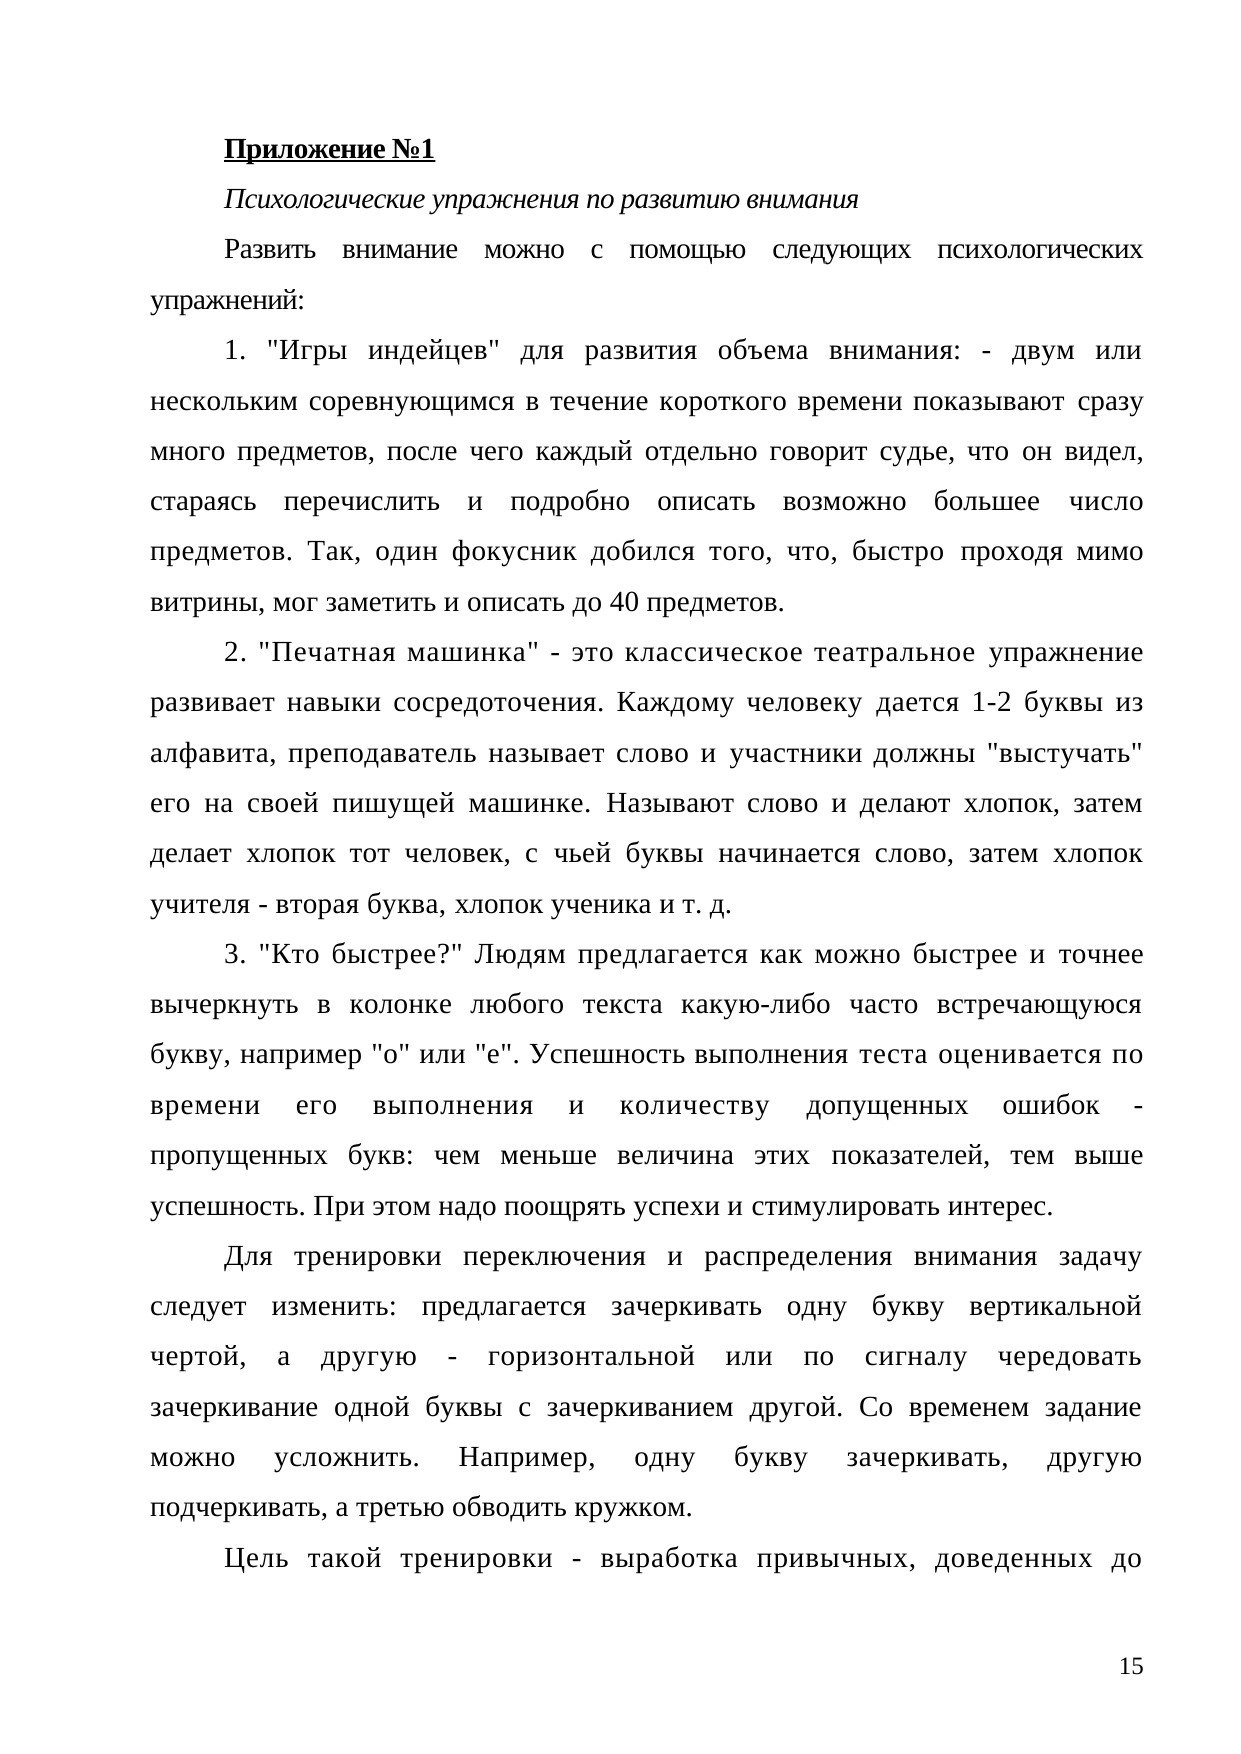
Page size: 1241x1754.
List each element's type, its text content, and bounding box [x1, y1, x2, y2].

title Развить внимание можно с помощью следующих психологических упражнений: [150, 232, 1144, 316]
title 2. "Печатная машинка" - это классическое театральное упражнение развивает навыки сосредоточения. Каждому человеку дается 1-2 буквы из алфавита, преподаватель называет слово и участники должны "выстучать" его на своей пишущей машинке. Называют слово и делают хлопок, затем делает хлопок тот человек, с чьей буквы начинается слово, затем хлопок учителя - вторая буква, хлопок ученика и т. д. [150, 634, 1144, 919]
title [150, 1540, 1144, 1573]
text 1. "Игры индейцев" для развития объема внимания: - двум или нескольким соревнующимся в течение короткого времени показывают сразу много предметов, после чего каждый отдельно говорит судье, что он видел, стараясь перечислить и подробно описать возможно большее число предметов. Так, один фокусник добился того, что, быстро проходя мимо витрины, мог заметить и описать до 40 предметов. [150, 332, 1144, 617]
title Психологические упражнения по развитию внимания [150, 181, 1144, 215]
text Для тренировки переключения и распределения внимания задачу следует изменить: предлагается зачеркивать одну букву вертикальной чертой, а другую - горизонтальной или по сигналу чередовать зачеркивание одной буквы с зачеркиванием другой. Со временем задание можно усложнить. Например, одну букву зачеркивать, другую подчеркивать, а третью обводить кружком. [150, 1238, 1144, 1523]
title Приложение №1 [150, 131, 1144, 164]
text 3. "Кто быстрее?" Людям предлагается как можно быстрее и точнее вычеркнуть в колонке любого текста какую-либо часто встречающуюся букву, например "о" или "е". Успешность выполнения теста оценивается по времени его выполнения и количеству допущенных ошибок - пропущенных букв: чем меньше величина этих показателей, тем выше успешность. При этом надо поощрять успехи и стимулировать интерес. [150, 936, 1144, 1221]
